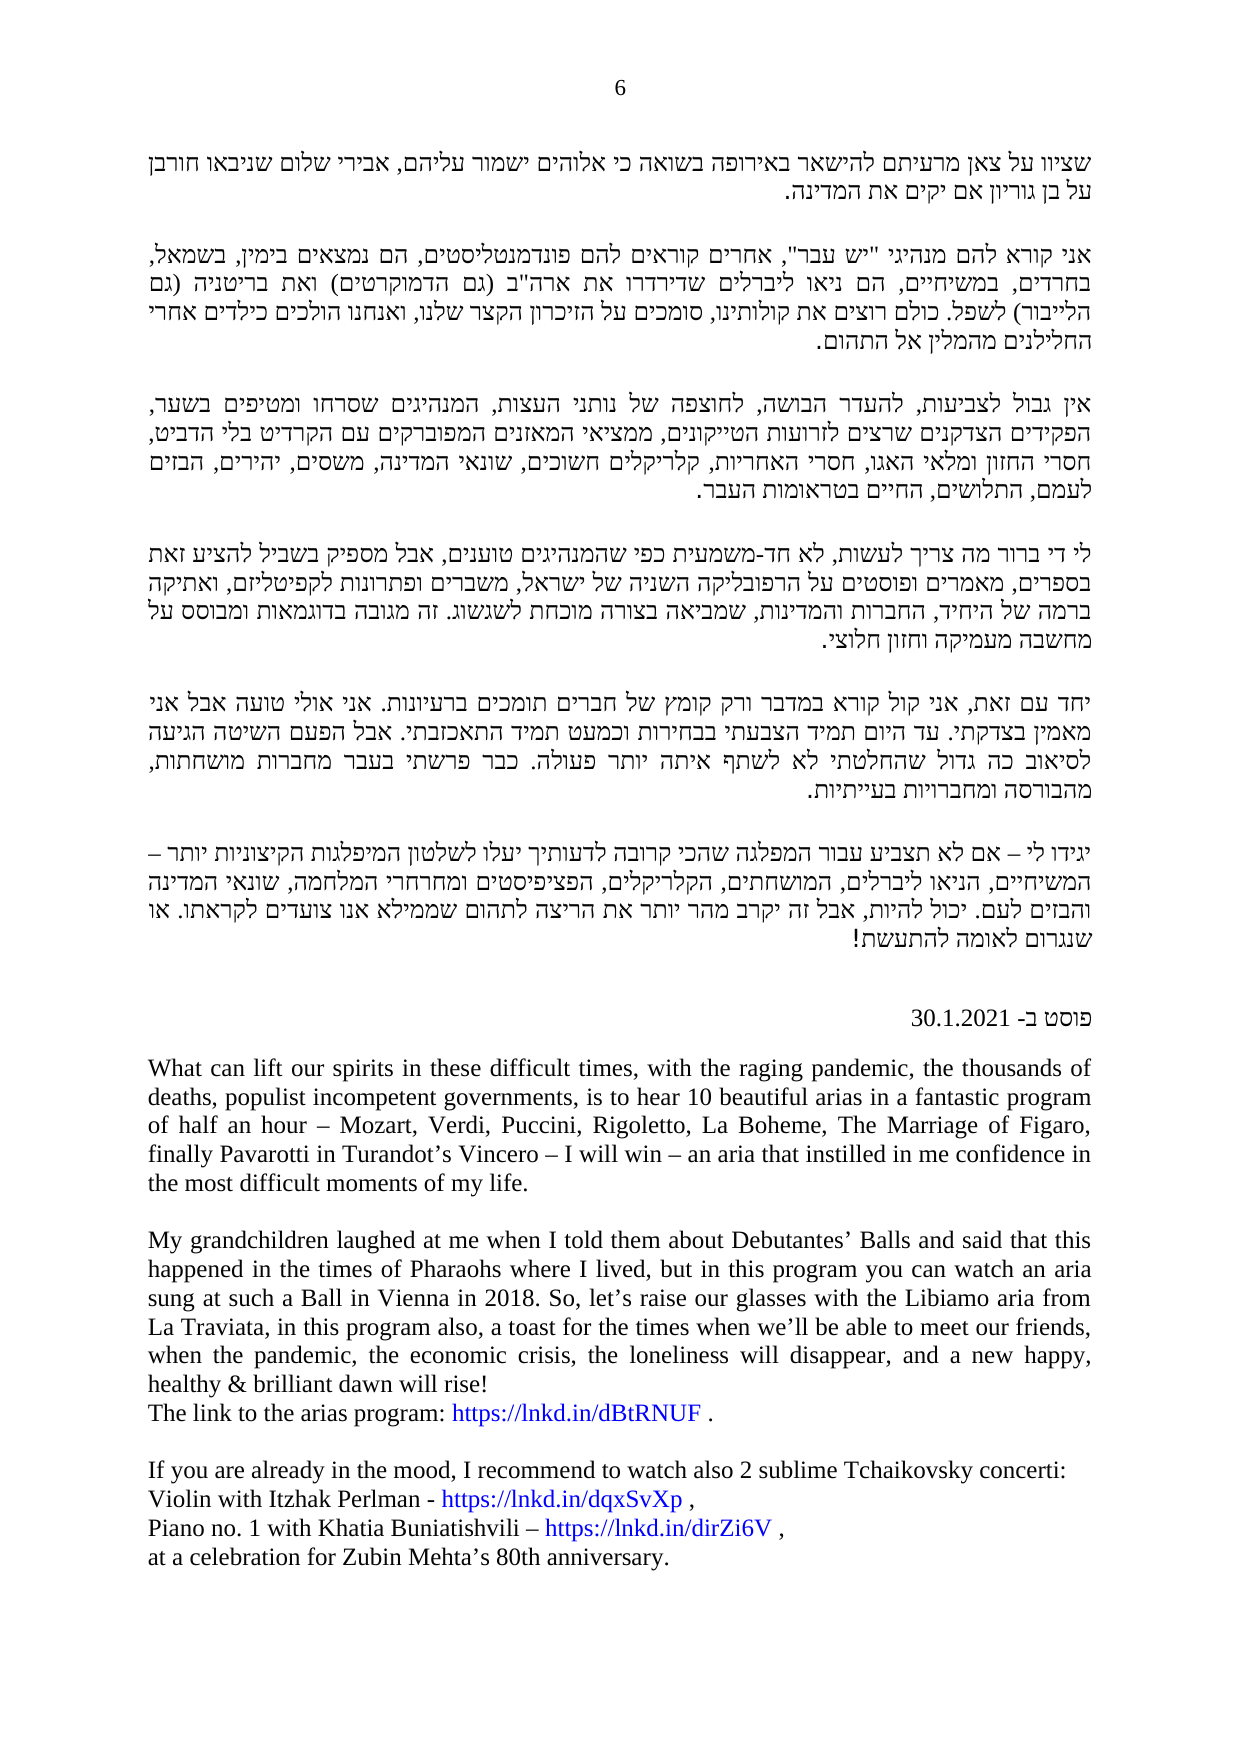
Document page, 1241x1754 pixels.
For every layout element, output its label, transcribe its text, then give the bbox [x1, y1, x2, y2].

text אין גבול לצביעות, להעדר הבושה, לחוצפה של נותני העצות, המנהיגים שסרחו ומטיפים בשער, הפקידים הצדקנים שרצים לזרועות הטייקונים, ממציאי המאזנים המפוברקים עם הקרדיט בלי הדביט, חסרי החזון ומלאי האגו, חסרי האחריות, קלריקלים חשוכים, שונאי המדינה, משסים, יהירים, הבזים לעמם, התלושים, החיים בטראומות העבר. [148, 389, 1092, 505]
text יחד עם זאת, אני קול קורא במדבר ורק קומץ של חברים תומכים ברעיונות. אני אולי טועה אבל אני מאמין בצדקתי. עד היום תמיד הצבעתי בבחירות וכמעט תמיד התאכזבתי. אבל הפעם השיטה הגיעה לסיאוב כה גדול שהחלטתי לא לשתף איתה יותר פעולה. כבר פרשתי בעבר מחברות מושחתות, מהבורסה ומחברויות בעייתיות. [148, 688, 1092, 804]
text at a celebration for Zubin Mehta’s 80th anniversary. [148, 1542, 1092, 1570]
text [148, 148, 1092, 206]
text Piano no. 1 with Khatia Buniatishvili – https://lnkd.in/dirZi6V , [148, 1513, 1092, 1542]
text What can lift our spirits in these difficult times, with the raging pandemic, the thousands of deaths, populist incompetent governments, is to hear 10 beautiful arias in a fantastic program of half an hour – Mozart, Verdi, Puccini, Rigoletto, La Boheme, The Marriage of Figaro, finally Pavarotti in Turandot’s Vincero – I will win – an aria that instilled in me confidence in the most difficult moments of my life. [148, 1053, 1092, 1197]
text Violin with Itzhak Perlman - https://lnkd.in/dqxSvXp , [148, 1484, 1092, 1513]
text יגידו לי – אם לא תצביע עבור המפלגה שהכי קרובה לדעותיך יעלו לשלטון המיפלגות הקיצוניות יותר – המשיחיים, הניאו ליברלים, המושחתים, הקלריקלים, הפציפיסטים ומחרחרי המלחמה, שונאי המדינה והבזים לעם. יכול להיות, אבל זה יקרב מהר יותר את הריצה לתהום שממילא אנו צועדים לקראתו. או שנגרום לאומה להתעשת! [148, 838, 1092, 954]
text פוסט ב- 30.1.2021 [148, 1003, 1092, 1032]
text The link to the arias program: https://lnkd.in/dBtRNUF . [148, 1398, 1092, 1427]
text אני קורא להם מנהיגי "יש עבר", אחרים קוראים להם פונדמנטליסטים, הם נמצאים בימין, בשמאל, בחרדים, במשיחיים, הם ניאו ליברלים שדירדרו את ארה"ב (גם הדמוקרטים) ואת בריטניה (גם הלייבור) לשפל. כולם רוצים את קולותינו, סומכים על הזיכרון הקצר שלנו, ואנחנו הולכים כילדים אחרי החלילנים מהמלין אל התהום. [148, 240, 1092, 355]
text My grandchildren laughed at me when I told them about Debutantes’ Balls and said that this happened in the times of Pharaohs where I lived, but in this program you can watch an aria sung at such a Ball in Vienna in 2018. So, let’s raise our glasses with the Libiamo aria from La Traviata, in this program also, a toast for the times when we’ll be able to meet our friends, when the pandemic, the economic crisis, the loneliness will disappear, and a new happy, healthy & brilliant dawn will rise! [148, 1225, 1092, 1398]
text If you are already in the mood, I recommend to watch also 2 sublime Tchaikovsky concerti: [148, 1455, 1092, 1484]
text לי די ברור מה צריך לעשות, לא חד-משמעית כפי שהמנהיגים טוענים, אבל מספיק בשביל להציע זאת בספרים, מאמרים ופוסטים על הרפובליקה השניה של ישראל, משברים ופתרונות לקפיטליזם, ואתיקה ברמה של היחיד, החברות והמדינות, שמביאה בצורה מוכחת לשגשוג. זה מגובה בדוגמאות ומבוסס על מחשבה מעמיקה וחזון חלוצי. [148, 539, 1092, 654]
